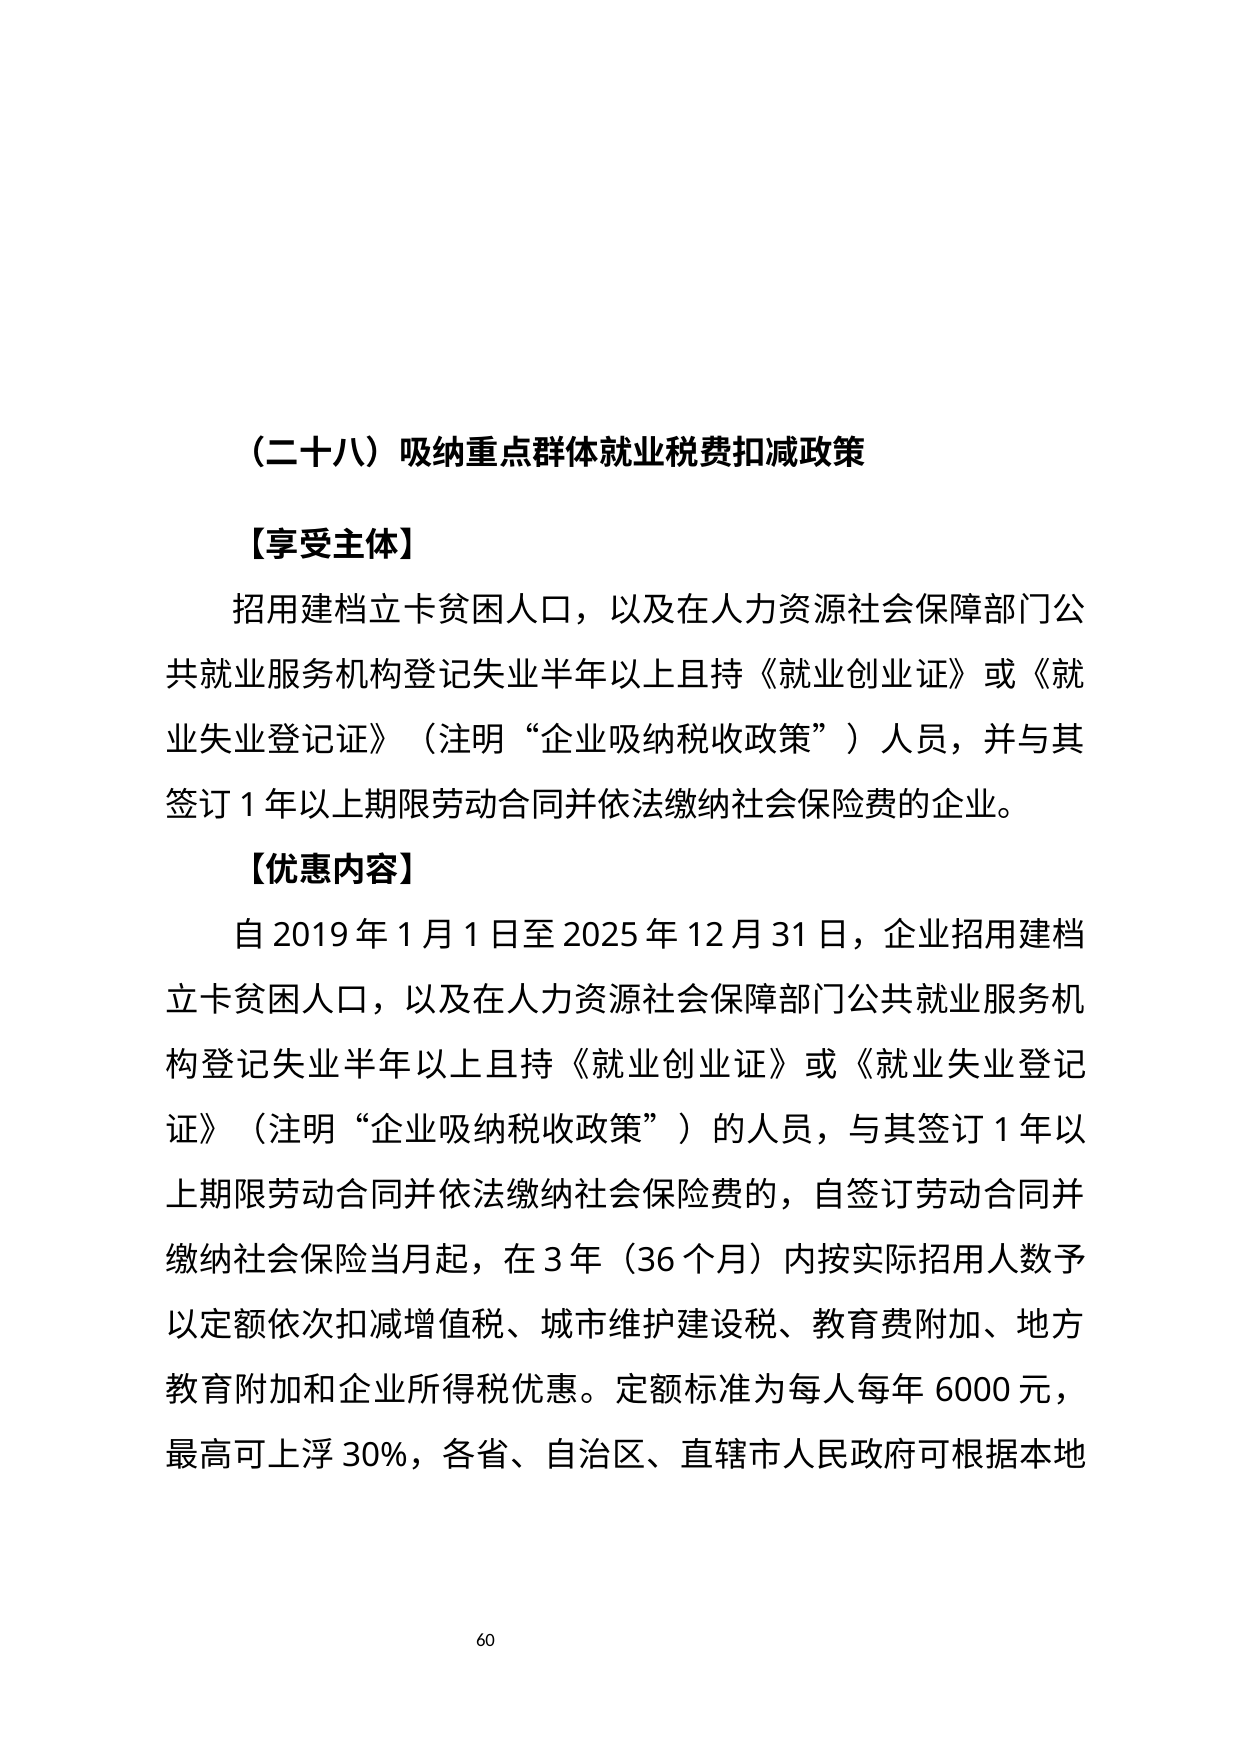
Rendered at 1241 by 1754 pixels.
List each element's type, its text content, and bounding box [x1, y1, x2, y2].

subtitle （二十八）吸纳重点群体就业税费扣减政策 [165, 417, 1087, 482]
text 招用建档立卡贫困人口，以及在人力资源社会保障部门公共就业服务机构登记失业半年以上且持《就业创业证》或《就业失业登记证》（注明“企业吸纳税收政策”）人员，并与其签订1年以上期限劳动合同并依法缴纳社会保险费的企业。 [165, 574, 1087, 834]
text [165, 899, 1087, 1484]
text 【享受主体】 [165, 509, 1087, 574]
text 【优惠内容】 [165, 834, 1087, 899]
